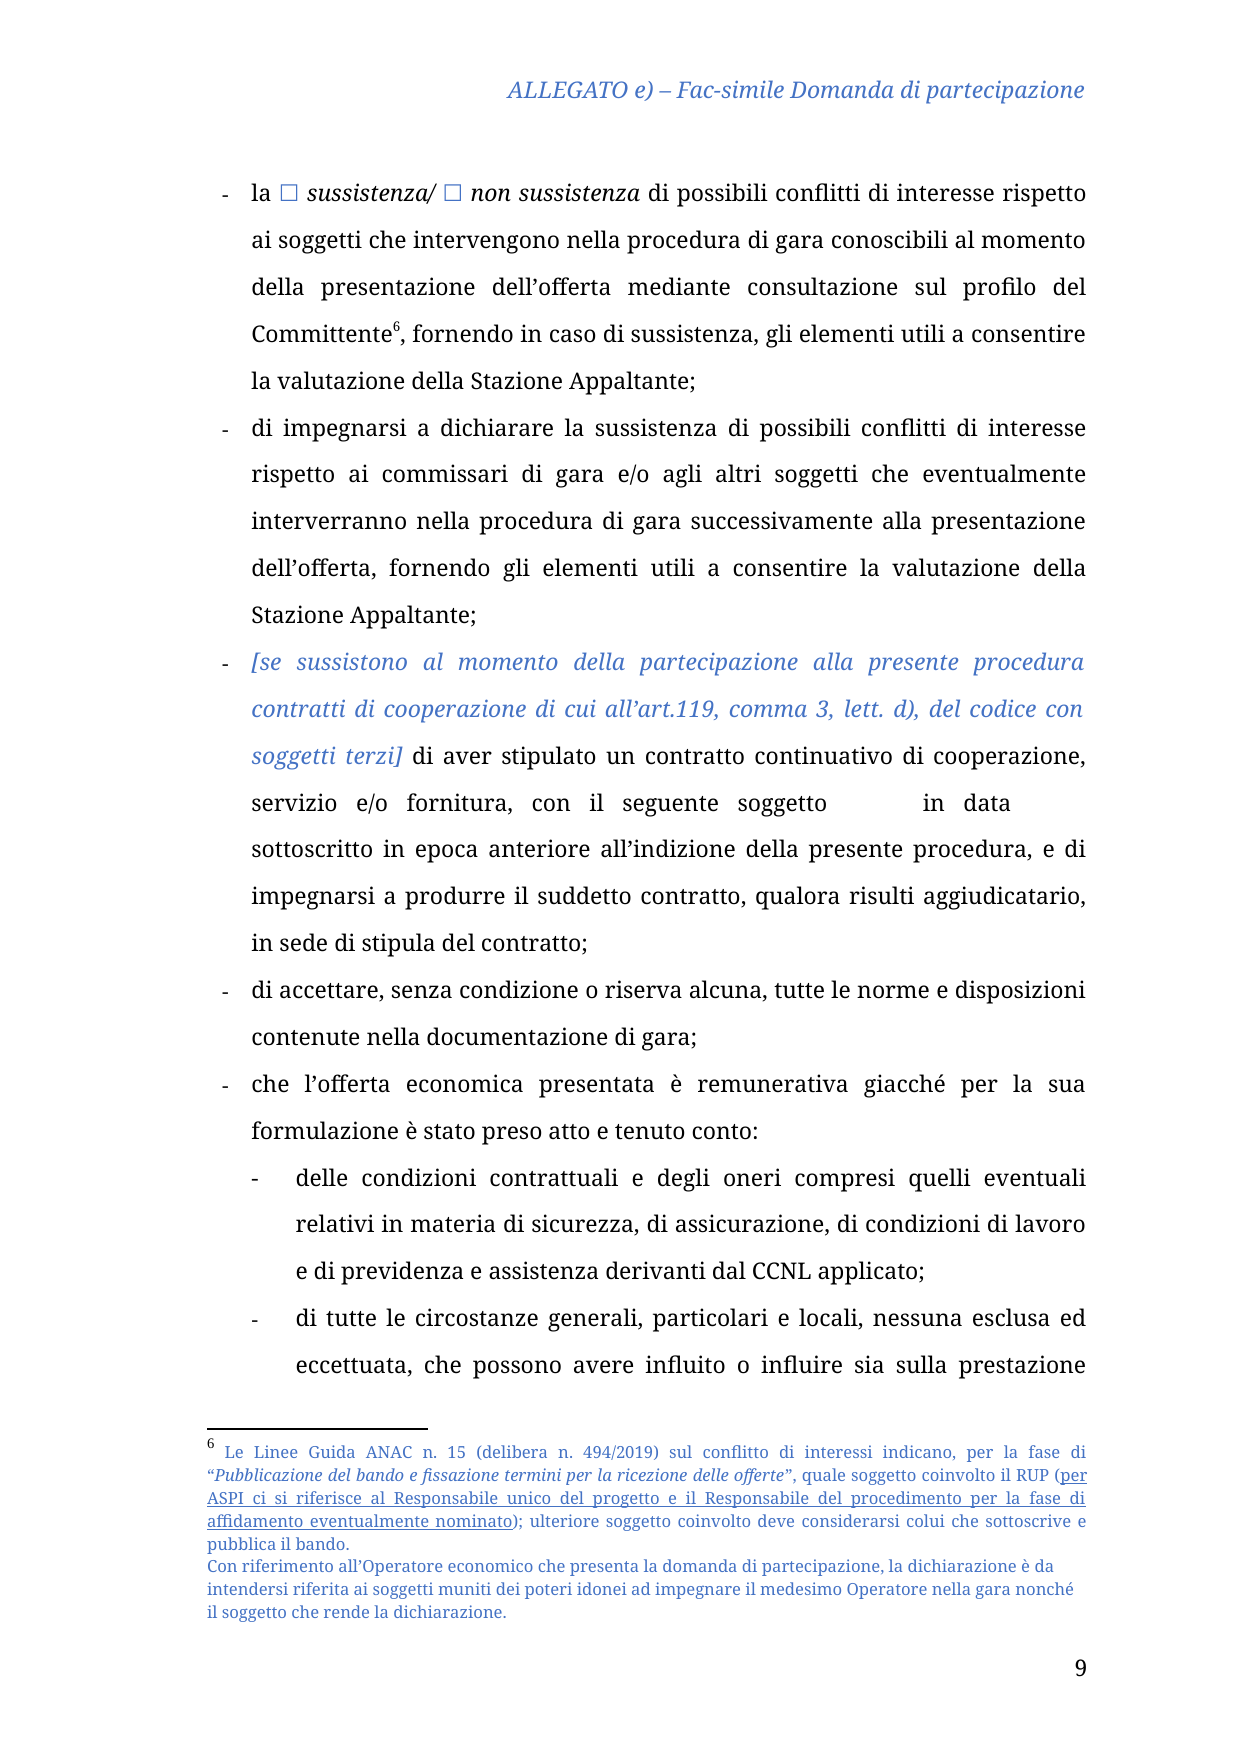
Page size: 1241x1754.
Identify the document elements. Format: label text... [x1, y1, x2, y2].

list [251, 1302, 1087, 1380]
list di accettare, senza condizione o riserva alcuna, tutte le norme e disposizioni contenute nella documentazione di gara; [222, 974, 1087, 1052]
list [se sussistono al momento della partecipazione alla presente procedura contratti di cooperazione di cui all’art.119, comma 3, lett. d), del codice con soggetti terzi] di aver stipulato un contratto continuativo di cooperazione, servizio e/o fornitura, con il seguente soggetto in data sottoscritto in epoca anteriore all’indizione della presente procedura, e di impegnarsi a produrre il suddetto contratto, qualora risulti aggiudicatario, in sede di stipula del contratto; [222, 646, 1087, 958]
text - delle condizioni contrattuali e degli oneri compresi quelli eventuali relativi in materia di sicurezza, di assicurazione, di condizioni di lavoro e di previdenza e assistenza derivanti dal CCNL applicato; [251, 1162, 1087, 1287]
list che l’offerta economica presentata è remunerativa giacché per la sua formulazione è stato preso atto e tenuto conto: [222, 1068, 1087, 1146]
list di impegnarsi a dichiarare la sussistenza di possibili conflitti di interesse rispetto ai commissari di gara e/o agli altri soggetti che eventualmente interverranno nella procedura di gara successivamente alla presentazione dell’offerta, fornendo gli elementi utili a consentire la valutazione della Stazione Appaltante; [222, 412, 1087, 630]
list la sussistenza/ non sussistenza di possibili conflitti di interesse rispetto ai soggetti che intervengono nella procedura di gara conoscibili al momento della presentazione dell’offerta mediante consultazione sul profilo del Committente, fornendo in caso di sussistenza, gli elementi utili a consentire la valutazione della Stazione Appaltante; [222, 177, 1087, 396]
